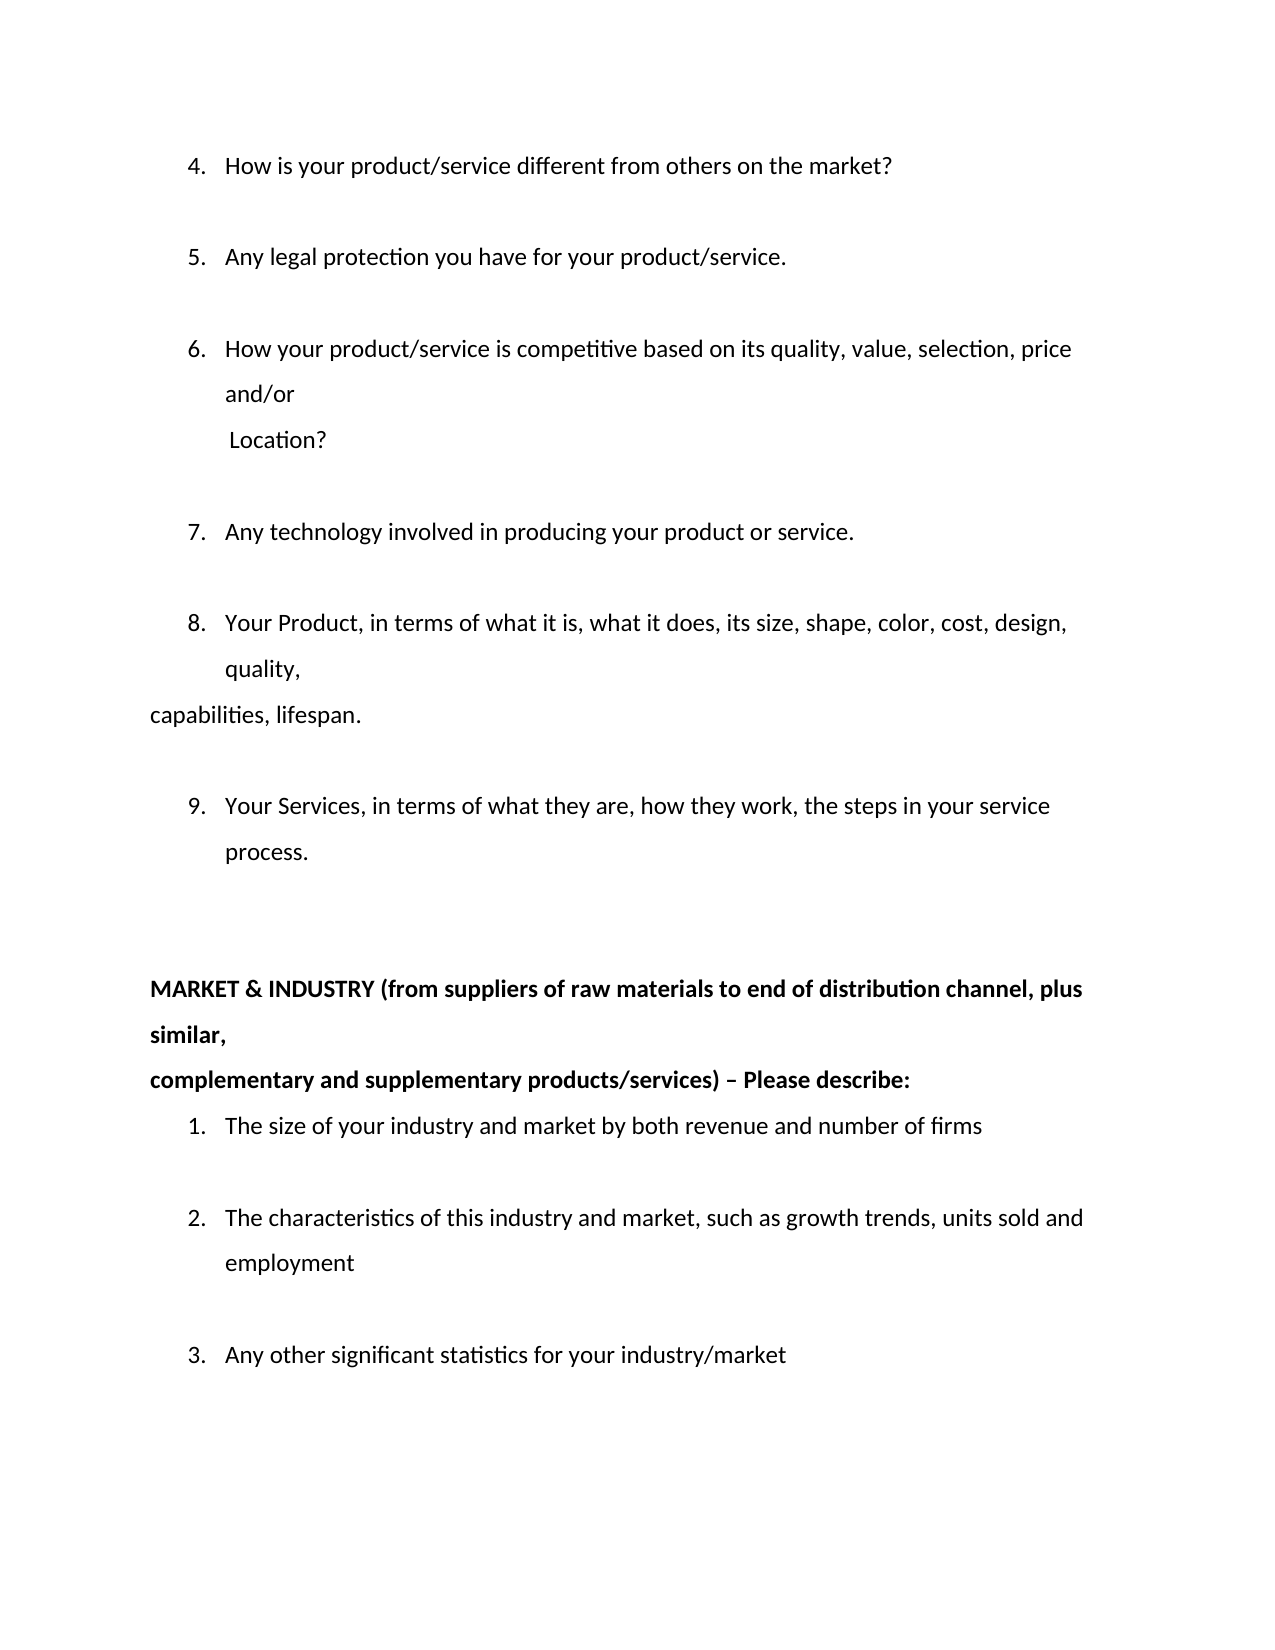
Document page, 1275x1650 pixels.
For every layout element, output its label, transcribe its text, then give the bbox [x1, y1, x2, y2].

text complementary and supplementary products/services) – Please describe: [150, 1064, 1125, 1095]
list How your product/service is competitive based on its quality, value, selection, price and/or [187, 333, 1125, 409]
list The characteristics of this industry and market, such as growth trends, units sold and employment [187, 1202, 1125, 1278]
list Any legal protection you have for your product/service. [187, 241, 1125, 272]
list Your Product, in terms of what it is, what it does, its size, shape, color, cost, design, quality, [187, 607, 1125, 683]
text capabilities, lifespan. [150, 699, 1125, 729]
list Any other significant statistics for your industry/market [187, 1339, 1125, 1369]
list Your Services, in terms of what they are, how they work, the steps in your service process. [187, 790, 1125, 866]
text MARKET & INDUSTRY (from suppliers of raw materials to end of distribution channel, plus similar, [150, 973, 1125, 1049]
list The size of your industry and market by both revenue and number of firms [187, 1110, 1125, 1141]
list How is your product/service different from others on the market? [187, 150, 1125, 181]
list Any technology involved in producing your product or service. [187, 516, 1125, 546]
text Location? [150, 424, 1125, 455]
